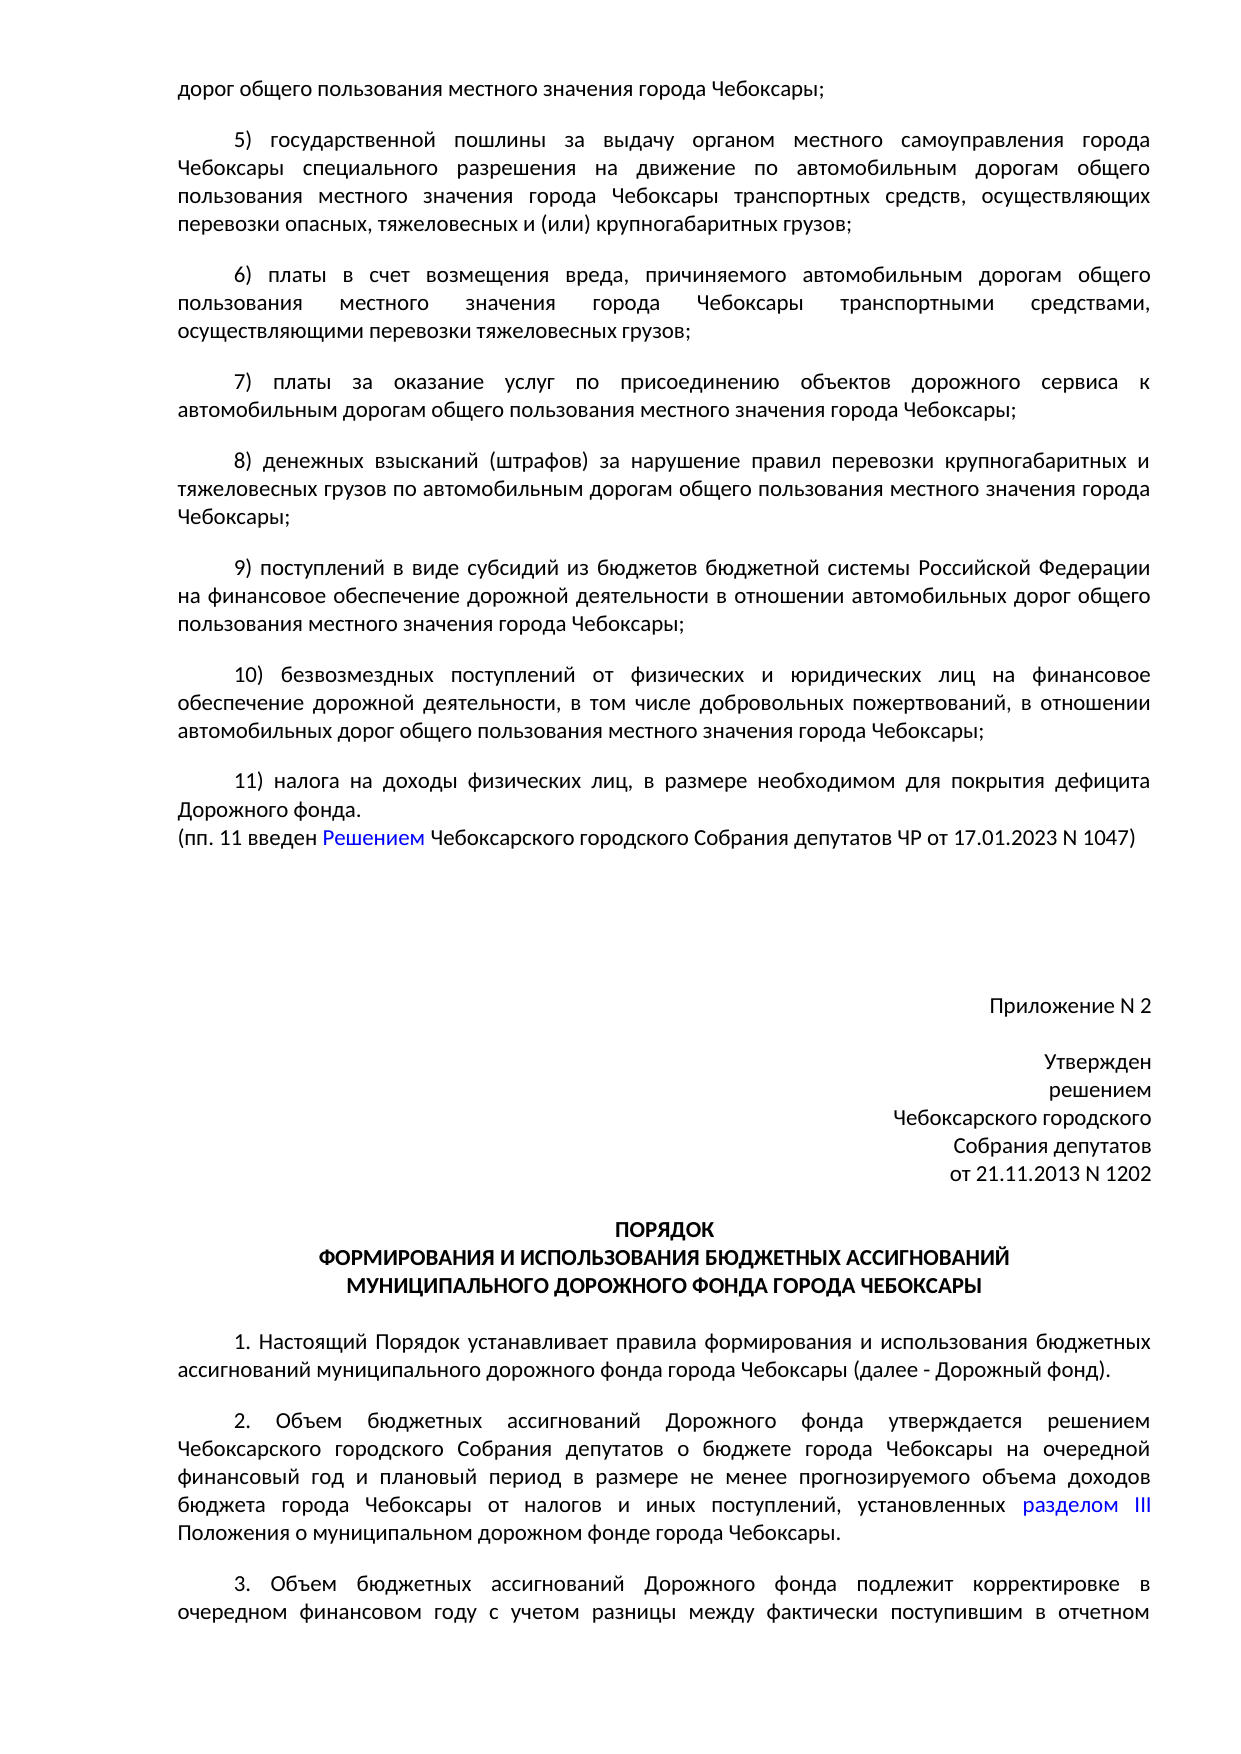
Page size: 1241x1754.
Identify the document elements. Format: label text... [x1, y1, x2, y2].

title ФОРМИРОВАНИЯ И ИСПОЛЬЗОВАНИЯ БЮДЖЕТНЫХ АССИГНОВАНИЙ [177, 1243, 1152, 1271]
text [177, 74, 1152, 102]
text решением [177, 1075, 1152, 1103]
text 5) государственной пошлины за выдачу органом местного самоуправления города Чебоксары специального разрешения на движение по автомобильным дорогам общего пользования местного значения города Чебоксары транспортных средств, осуществляющих перевозки опасных, тяжеловесных и (или) крупногабаритных грузов; [177, 125, 1152, 237]
text 7) платы за оказание услуг по присоединению объектов дорожного сервиса к автомобильным дорогам общего пользования местного значения города Чебоксары; [177, 367, 1152, 423]
text Утвержден [177, 1047, 1152, 1075]
title МУНИЦИПАЛЬНОГО ДОРОЖНОГО ФОНДА ГОРОДА ЧЕБОКСАРЫ [177, 1271, 1152, 1299]
text 8) денежных взысканий (штрафов) за нарушение правил перевозки крупногабаритных и тяжеловесных грузов по автомобильным дорогам общего пользования местного значения города Чебоксары; [177, 446, 1152, 530]
text (пп. 11 введен Решением Чебоксарского городского Собрания депутатов ЧР от 17.01.2023 N 1047) [177, 823, 1152, 851]
title ПОРЯДОК [177, 1215, 1152, 1243]
text Собрания депутатов [177, 1131, 1152, 1159]
text 9) поступлений в виде субсидий из бюджетов бюджетной системы Российской Федерации на финансовое обеспечение дорожной деятельности в отношении автомобильных дорог общего пользования местного значения города Чебоксары; [177, 553, 1152, 637]
text от 21.11.2013 N 1202 [177, 1159, 1152, 1187]
text 10) безвозмездных поступлений от физических и юридических лиц на финансовое обеспечение дорожной деятельности, в том числе добровольных пожертвований, в отношении автомобильных дорог общего пользования местного значения города Чебоксары; [177, 660, 1152, 744]
text Приложение N 2 [177, 991, 1152, 1019]
text 1. Настоящий Порядок устанавливает правила формирования и использования бюджетных ассигнований муниципального дорожного фонда города Чебоксары (далее - Дорожный фонд). [177, 1327, 1152, 1383]
text 6) платы в счет возмещения вреда, причиняемого автомобильным дорогам общего пользования местного значения города Чебоксары транспортными средствами, осуществляющими перевозки тяжеловесных грузов; [177, 260, 1152, 344]
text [177, 1569, 1152, 1625]
text 2. Объем бюджетных ассигнований Дорожного фонда утверждается решением Чебоксарского городского Собрания депутатов о бюджете города Чебоксары на очередной финансовый год и плановый период в размере не менее прогнозируемого объема доходов бюджета города Чебоксары от налогов и иных поступлений, установленных разделом III Положения о муниципальном дорожном фонде города Чебоксары. [177, 1406, 1152, 1546]
text Чебоксарского городского [177, 1103, 1152, 1131]
text 11) налога на доходы физических лиц, в размере необходимом для покрытия дефицита Дорожного фонда. [177, 767, 1152, 823]
